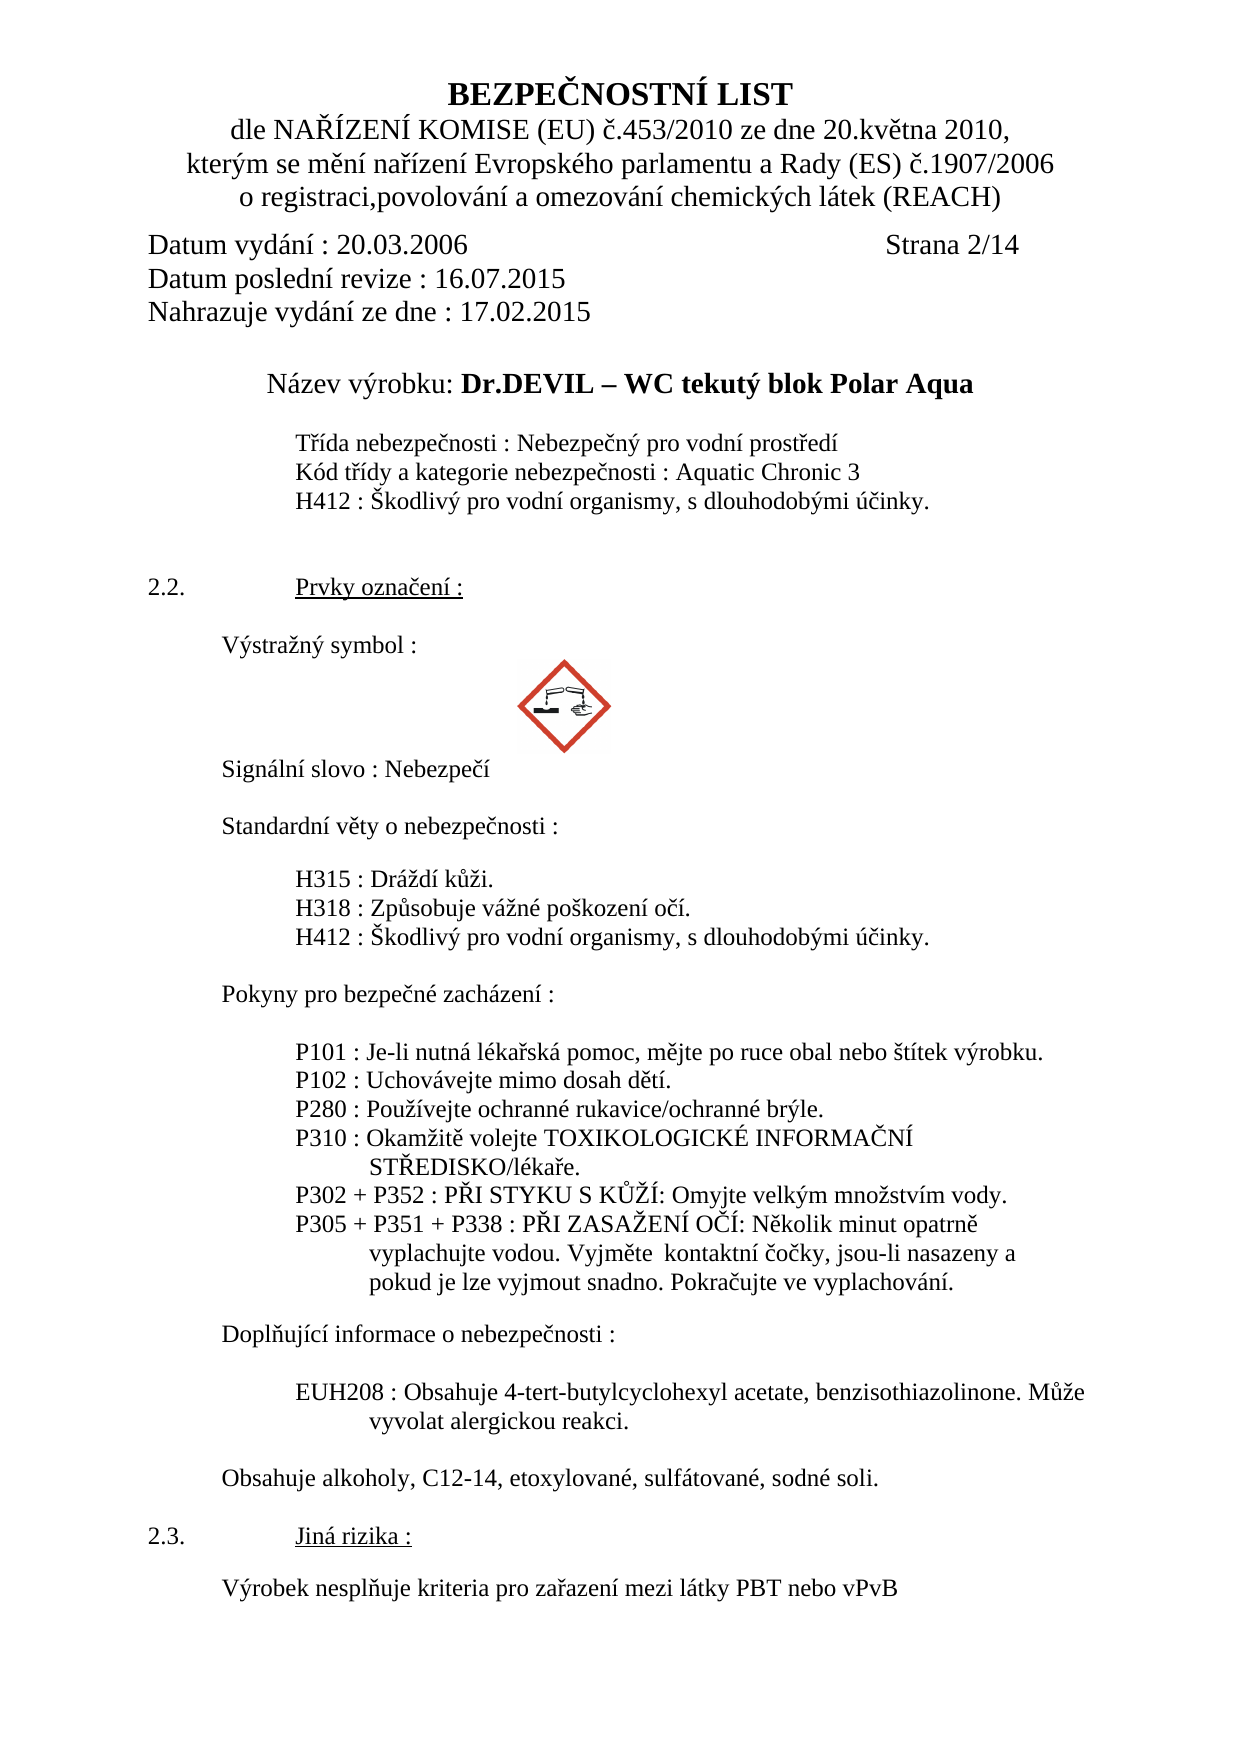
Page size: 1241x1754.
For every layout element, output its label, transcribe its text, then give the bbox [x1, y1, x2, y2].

text P310 : Okamžitě volejte TOXIKOLOGICKÉ INFORMAČNÍ [148, 1123, 1092, 1152]
text vyvolat alergickou reakci. [148, 1406, 1092, 1434]
text EUH208 : Obsahuje 4-tert-butylcyclohexyl acetate, benzisothiazolinone. Může [148, 1377, 1092, 1406]
text vyplachujte vodou. Vyjměte kontaktní čočky, jsou-li nasazeny a [148, 1238, 1092, 1267]
text Pokyny pro bezpečné zacházení : [148, 979, 1092, 1008]
text H318 : Způsobuje vážné poškození očí. [221, 893, 1092, 922]
text Signální slovo : Nebezpečí [148, 754, 1092, 783]
text Standardní věty o nebezpečnosti : [148, 811, 1092, 840]
text H412 : Škodlivý pro vodní organismy, s dlouhodobými účinky. [221, 922, 1092, 950]
text P102 : Uchovávejte mimo dosah dětí. [221, 1065, 1092, 1094]
text P101 : Je-li nutná lékařská pomoc, mějte po ruce obal nebo štítek výrobku. [148, 1037, 1092, 1065]
list Jiná rizika : [148, 1521, 1092, 1549]
text P280 : Používejte ochranné rukavice/ochranné brýle. [148, 1094, 1092, 1123]
text H315 : Dráždí kůži. [148, 864, 1092, 893]
text P305 + P351 + P338 : PŘI ZASAŽENÍ OČÍ: Několik minut opatrně [148, 1209, 1092, 1238]
text pokud je lze vyjmout snadno. Pokračujte ve vyplachování. [148, 1267, 1092, 1295]
text P302 + P352 : PŘI STYKU S KŮŽÍ: Omyjte velkým množstvím vody. [148, 1180, 1092, 1209]
text Doplňující informace o nebezpečnosti : [148, 1319, 1092, 1348]
list Prvky označení : [148, 572, 1092, 601]
text H412 : Škodlivý pro vodní organismy, s dlouhodobými účinky. [148, 486, 1092, 515]
text Kód třídy a kategorie nebezpečnosti : Aquatic Chronic 3 [148, 457, 1092, 486]
text STŘEDISKO/lékaře. [148, 1152, 1092, 1180]
text Výstražný symbol : [148, 630, 1092, 658]
text Obsahuje alkoholy, C12-14, etoxylované, sulfátované, sodné soli. [148, 1463, 1092, 1492]
text Třída nebezpečnosti : Nebezpečný pro vodní prostředí [221, 428, 1092, 457]
text Výrobek nesplňuje kriteria pro zařazení mezi látky PBT nebo vPvB [148, 1573, 1092, 1602]
